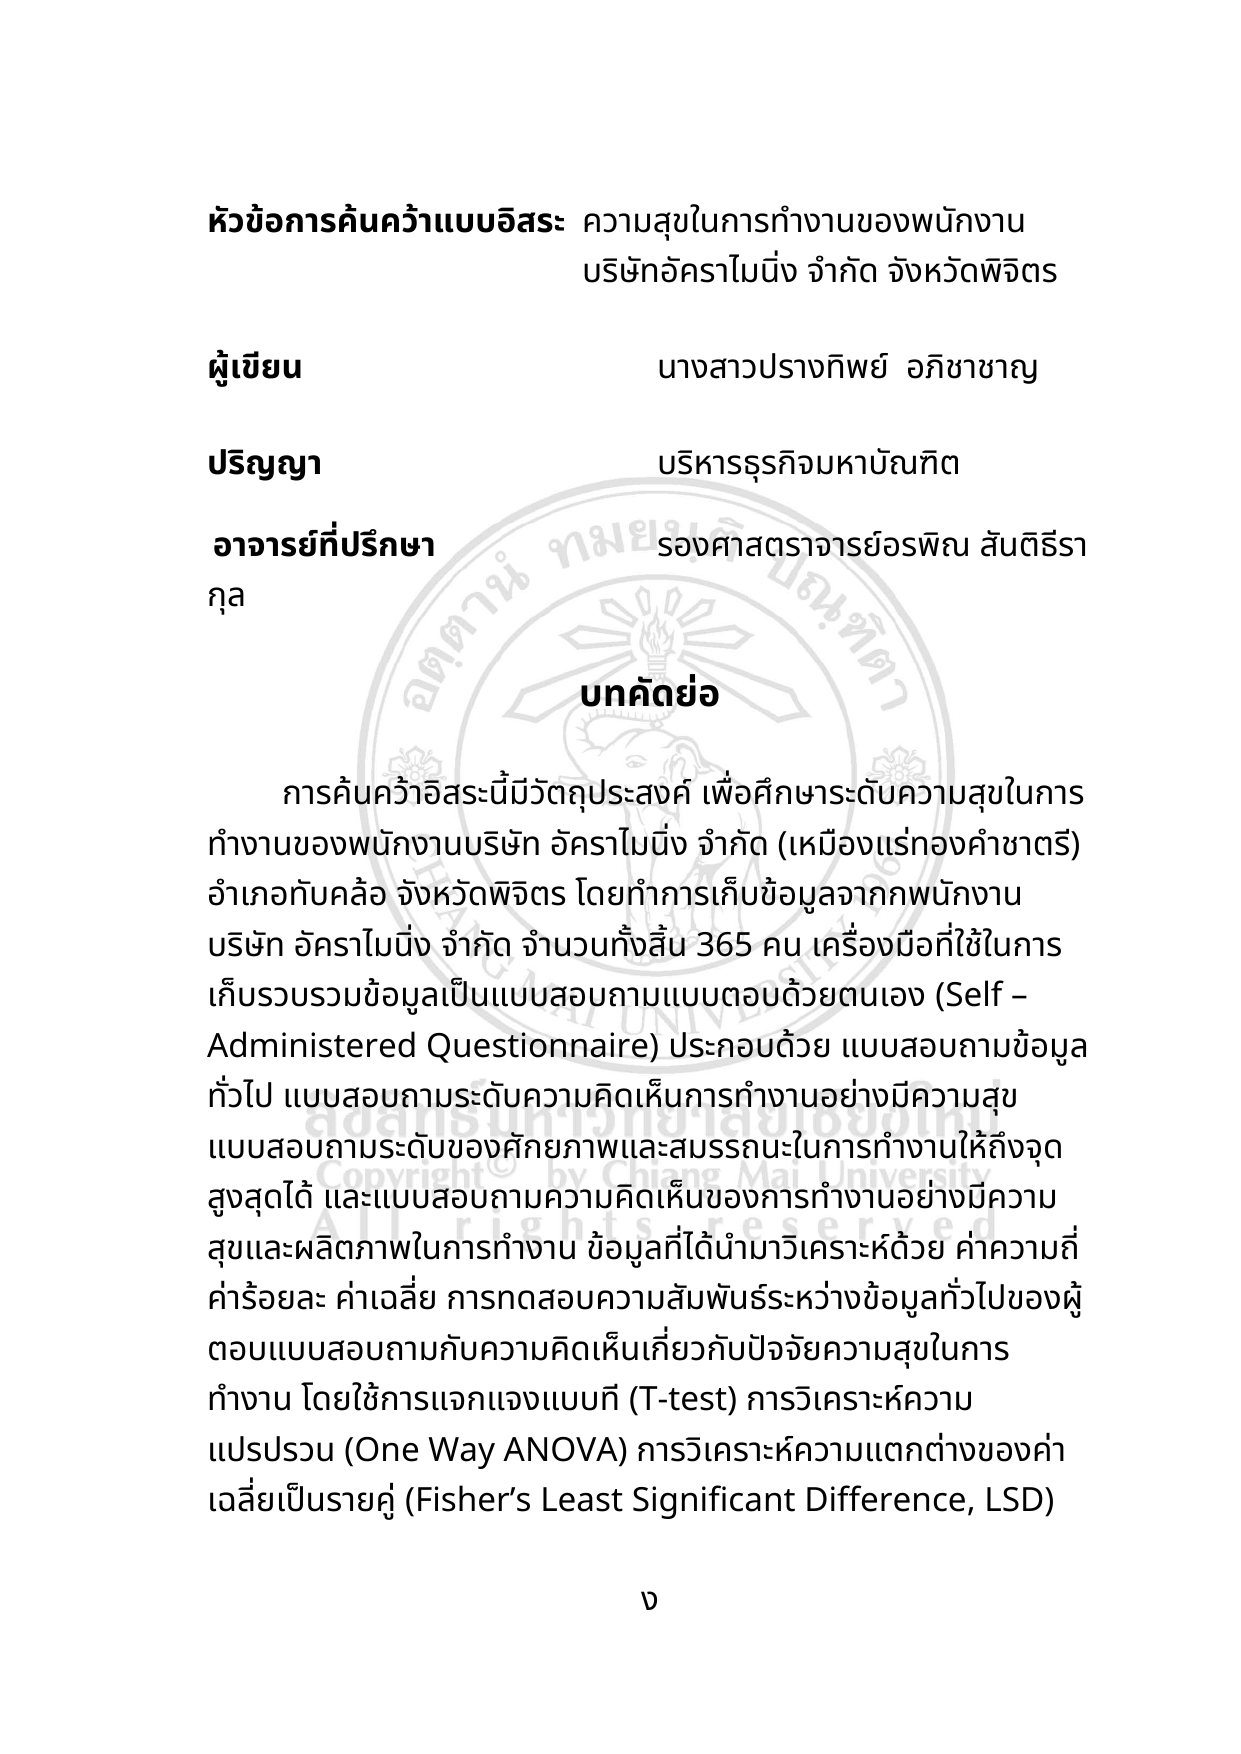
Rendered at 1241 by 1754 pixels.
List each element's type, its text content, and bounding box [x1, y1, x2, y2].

text หัวข้อการค้นคว้าแบบอิสระ ความสุขในการทำงานของพนักงานบริษัทอัคราไมนิ่ง จำกัด จังหวัดพิจิตร [207, 197, 1092, 298]
picture [206, 245, 1093, 1498]
text บทคัดย่อ [207, 667, 1092, 724]
text ผู้เขียน นางสาวปรางทิพย์ อภิชาชาญ [207, 343, 1092, 394]
text ปริญญา บริหารธุรกิจมหาบัณฑิต [207, 439, 1092, 489]
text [207, 769, 1092, 1527]
text อาจารย์ที่ปรึกษา รองศาสตราจารย์อรพิณ สันติธีรากุล [207, 521, 1092, 622]
